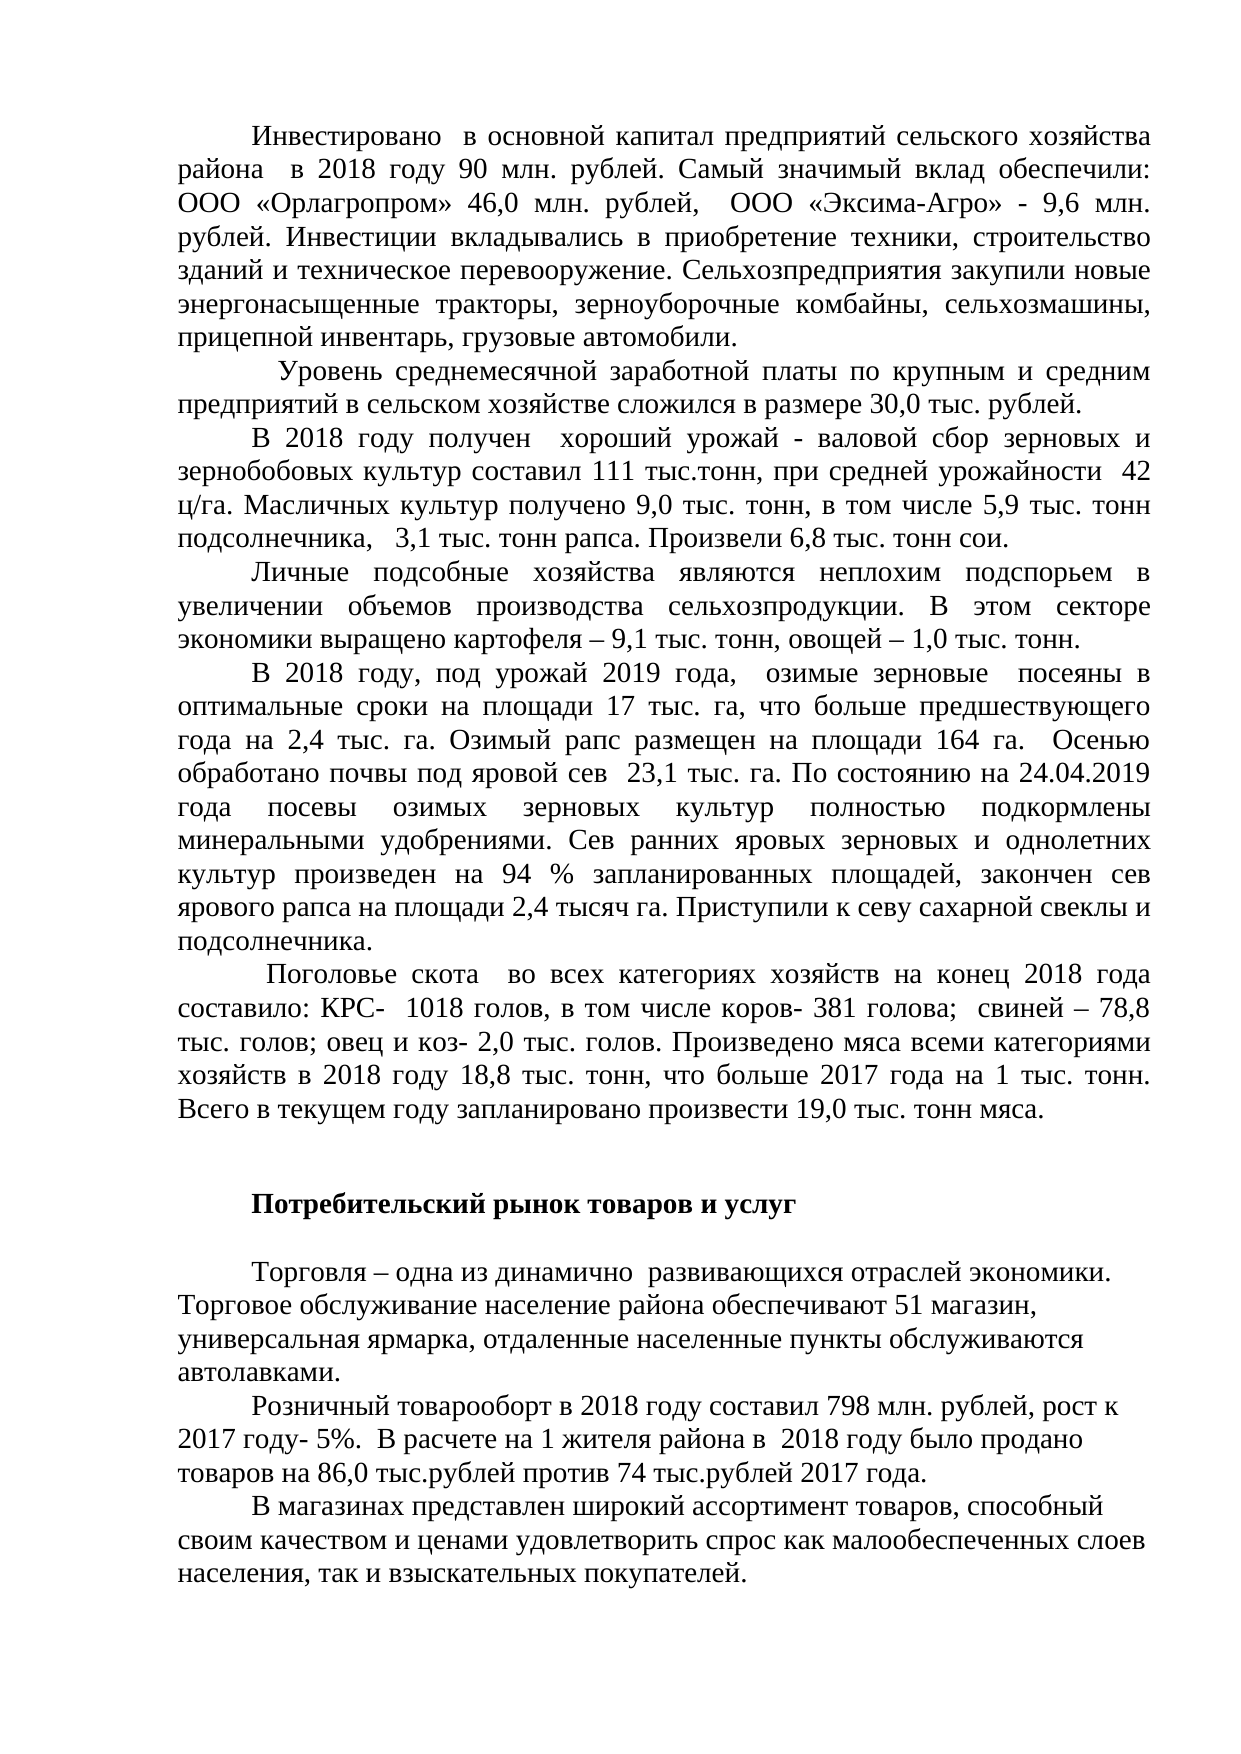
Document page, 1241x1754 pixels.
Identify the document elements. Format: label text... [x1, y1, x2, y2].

text Личные подсобные хозяйства являются неплохим подспорьем в увеличении объемов производства сельхозпродукции. В этом секторе экономики выращено картофеля – 9,1 тыс. тонн, овощей – 1,0 тыс. тонн. [177, 554, 1152, 655]
text Торговля – одна из динамично развивающихся отраслей экономики. [177, 1254, 1152, 1287]
text В магазинах представлен широкий ассортимент товаров, способный своим качеством и ценами удовлетворить спрос как малообеспеченных слоев населения, так и взыскательных покупателей. [177, 1488, 1152, 1589]
text Инвестировано в основной капитал предприятий сельского хозяйства района в 2018 году 90 млн. рублей. Самый значимый вклад обеспечили: ООО «Орлагропром» 46,0 млн. рублей, ООО «Эксима-Агро» - 9,6 млн. рублей. Инвестиции вкладывались в приобретение техники, строительство зданий и техническое перевооружение. Сельхозпредприятия закупили новые энергонасыщенные тракторы, зерноуборочные комбайны, сельхозмашины, прицепной инвентарь, грузовые автомобили. [177, 118, 1152, 353]
text Розничный товарооборт в 2018 году составил 798 млн. рублей, рост к 2017 году- 5%. В расчете на 1 жителя района в 2018 году было продано товаров на 86,0 тыс.рублей против 74 тыс.рублей 2017 года. [177, 1388, 1152, 1488]
text Поголовье скота во всех категориях хозяйств на конец 2018 года составило: КРС- 1018 голов, в том числе коров- 381 голова; свиней – 78,8 тыс. голов; овец и коз- 2,0 тыс. голов. Произведено мяса всеми категориями хозяйств в 2018 году 18,8 тыс. тонн, что больше 2017 года на 1 тыс. тонн. Всего в текущем году запланировано произвести 19,0 тыс. тонн мяса. [177, 957, 1152, 1124]
text Уровень среднемесячной заработной платы по крупным и средним предприятий в сельском хозяйстве сложился в размере 30,0 тыс. рублей. [177, 353, 1152, 420]
text В 2018 году получен хороший урожай - валовой сбор зерновых и зернобобовых культур составил 111 тыс.тонн, при средней урожайности 42 ц/га. Масличных культур получено 9,0 тыс. тонн, в том числе 5,9 тыс. тонн подсолнечника, 3,1 тыс. тонн рапса. Произвели 6,8 тыс. тонн сои. [177, 420, 1152, 554]
text В 2018 году, под урожай 2019 года, озимые зерновые посеяны в оптимальные сроки на площади 17 тыс. га, что больше предшествующего года на 2,4 тыс. га. Озимый рапс размещен на площади 164 га. Осенью обработано почвы под яровой сев 23,1 тыс. га. По состоянию на 24.04.2019 года посевы озимых зерновых культур полностью подкормлены минеральными удобрениями. Сев ранних яровых зерновых и однолетних культур произведен на 94 % запланированных площадей, закончен сев ярового рапса на площади 2,4 тысяч га. Приступили к севу сахарной свеклы и подсолнечника. [177, 655, 1152, 957]
text Потребительский рынок товаров и услуг [215, 1187, 1152, 1220]
text Торговое обслуживание население района обеспечивают 51 магазин, универсальная ярмарка, отдаленные населенные пункты обслуживаются автолавками. [177, 1287, 1152, 1388]
